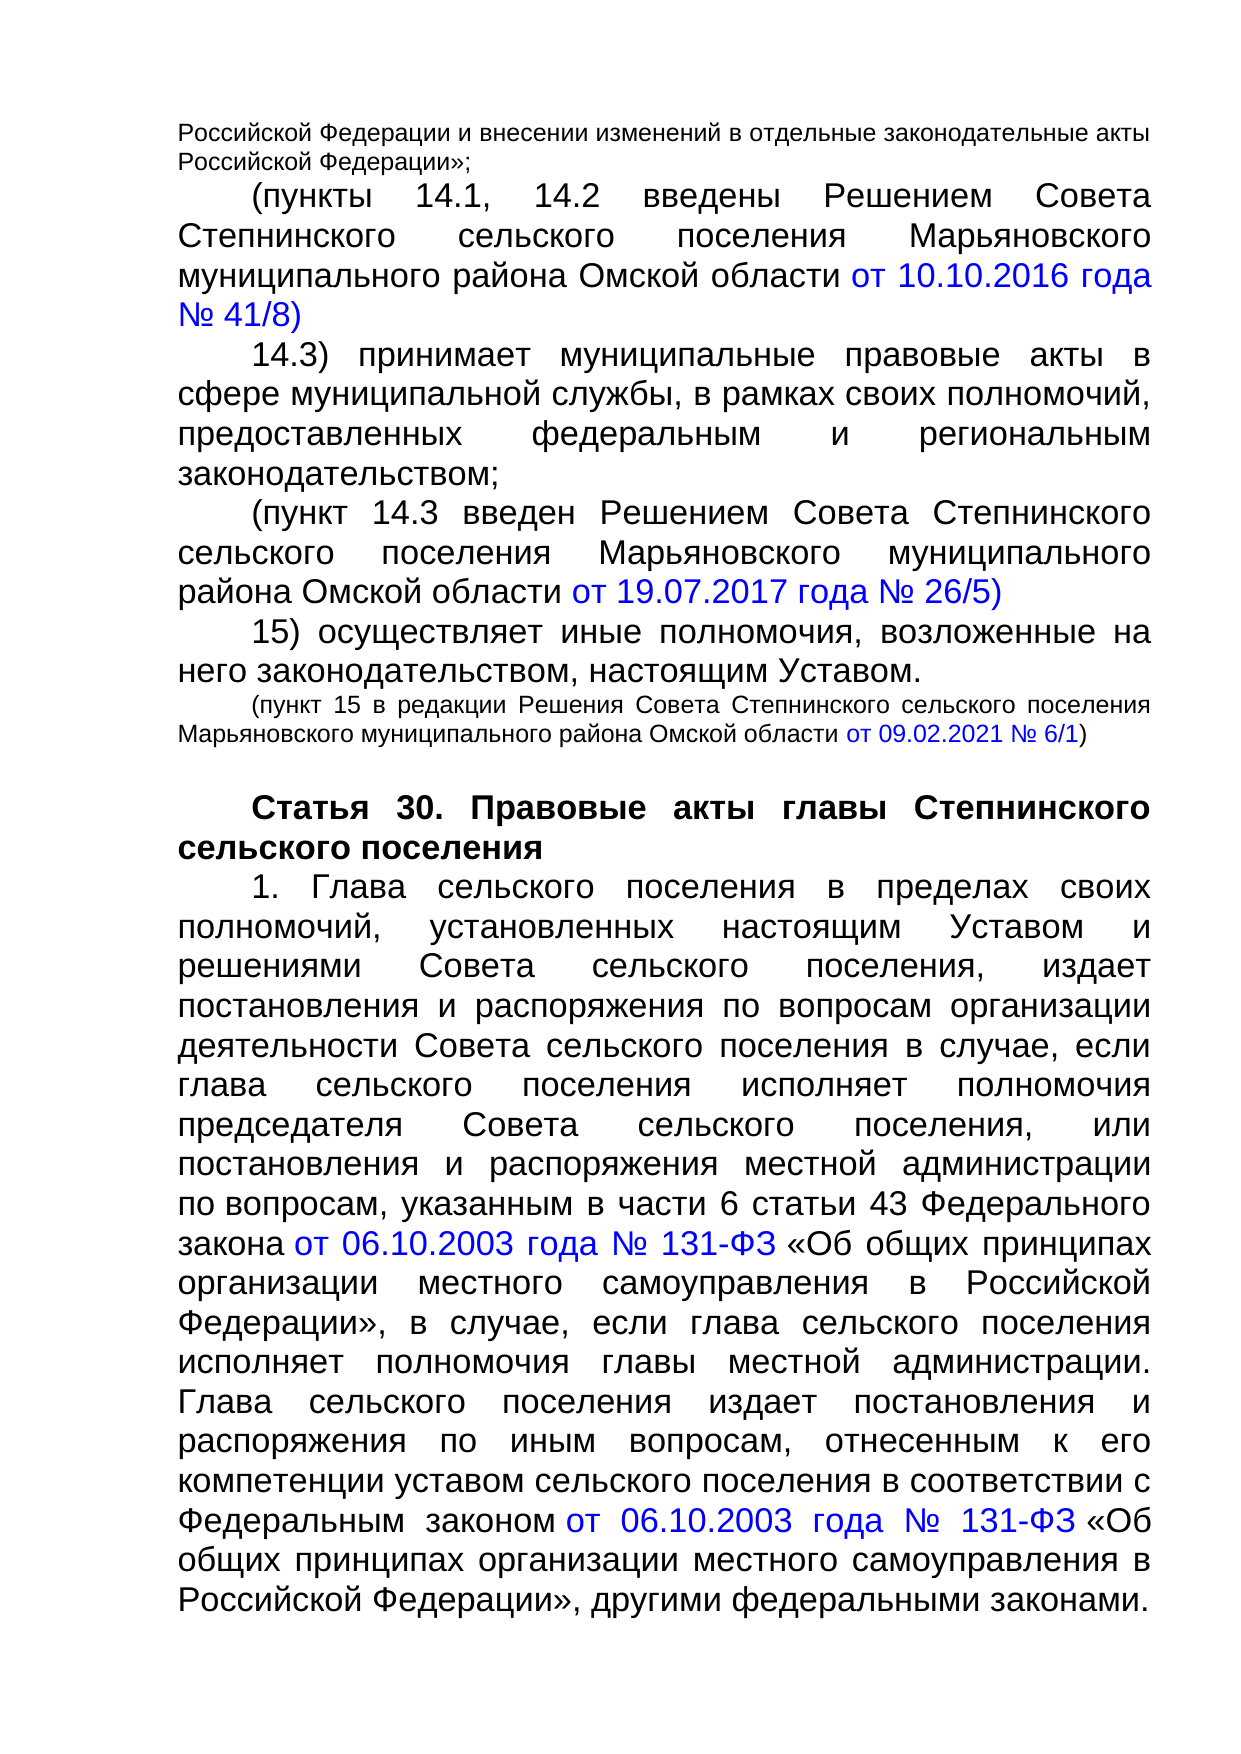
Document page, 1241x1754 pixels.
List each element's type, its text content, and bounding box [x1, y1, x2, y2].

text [177, 118, 1152, 176]
text (пункт 14.3 введен Решением Совета Степнинского сельского поселения Марьяновского муниципального района Омской области от 19.07.2017 года № 26/5) [177, 492, 1152, 611]
text 14.3) принимает муниципальные правовые акты в сфере муниципальной службы, в рамках своих полномочий, предоставленных федеральным и региональным законодательством; [177, 334, 1152, 492]
text 15) осуществляет иные полномочия, возложенные на него законодательством, настоящим Уставом. [177, 611, 1152, 690]
text (пункт 15 в редакции Решения Совета Степнинского сельского поселения Марьяновского муниципального района Омской области от 09.02.2021 № 6/1) [177, 690, 1152, 748]
text Статья 30. Правовые акты главы Степнинского сельского поселения [177, 787, 1152, 866]
text 1. Глава сельского поселения в пределах своих полномочий, установленных настоящим Уставом и решениями Совета сельского поселения, издает постановления и распоряжения по вопросам организации деятельности Совета сельского поселения в случае, если глава сельского поселения исполняет полномочия председателя Совета сельского поселения, или постановления и распоряжения местной администрации по вопросам, указанным в части 6 статьи 43 Федерального закона от 06.10.2003 года № 131-ФЗ «Об общих принципах организации местного самоуправления в Российской Федерации», в случае, если глава сельского поселения исполняет полномочия главы местной администрации. Глава сельского поселения издает постановления и распоряжения по иным вопросам, отнесенным к его компетенции уставом сельского поселения в соответствии с Федеральным законом от 06.10.2003 года № 131-ФЗ «Об общих принципах организации местного самоуправления в Российской Федерации», другими федеральными законами. [177, 866, 1152, 1618]
text (пункты 14.1, 14.2 введены Решением Совета Степнинского сельского поселения Марьяновского муниципального района Омской области от 10.10.2016 года № 41/8) [177, 176, 1152, 334]
